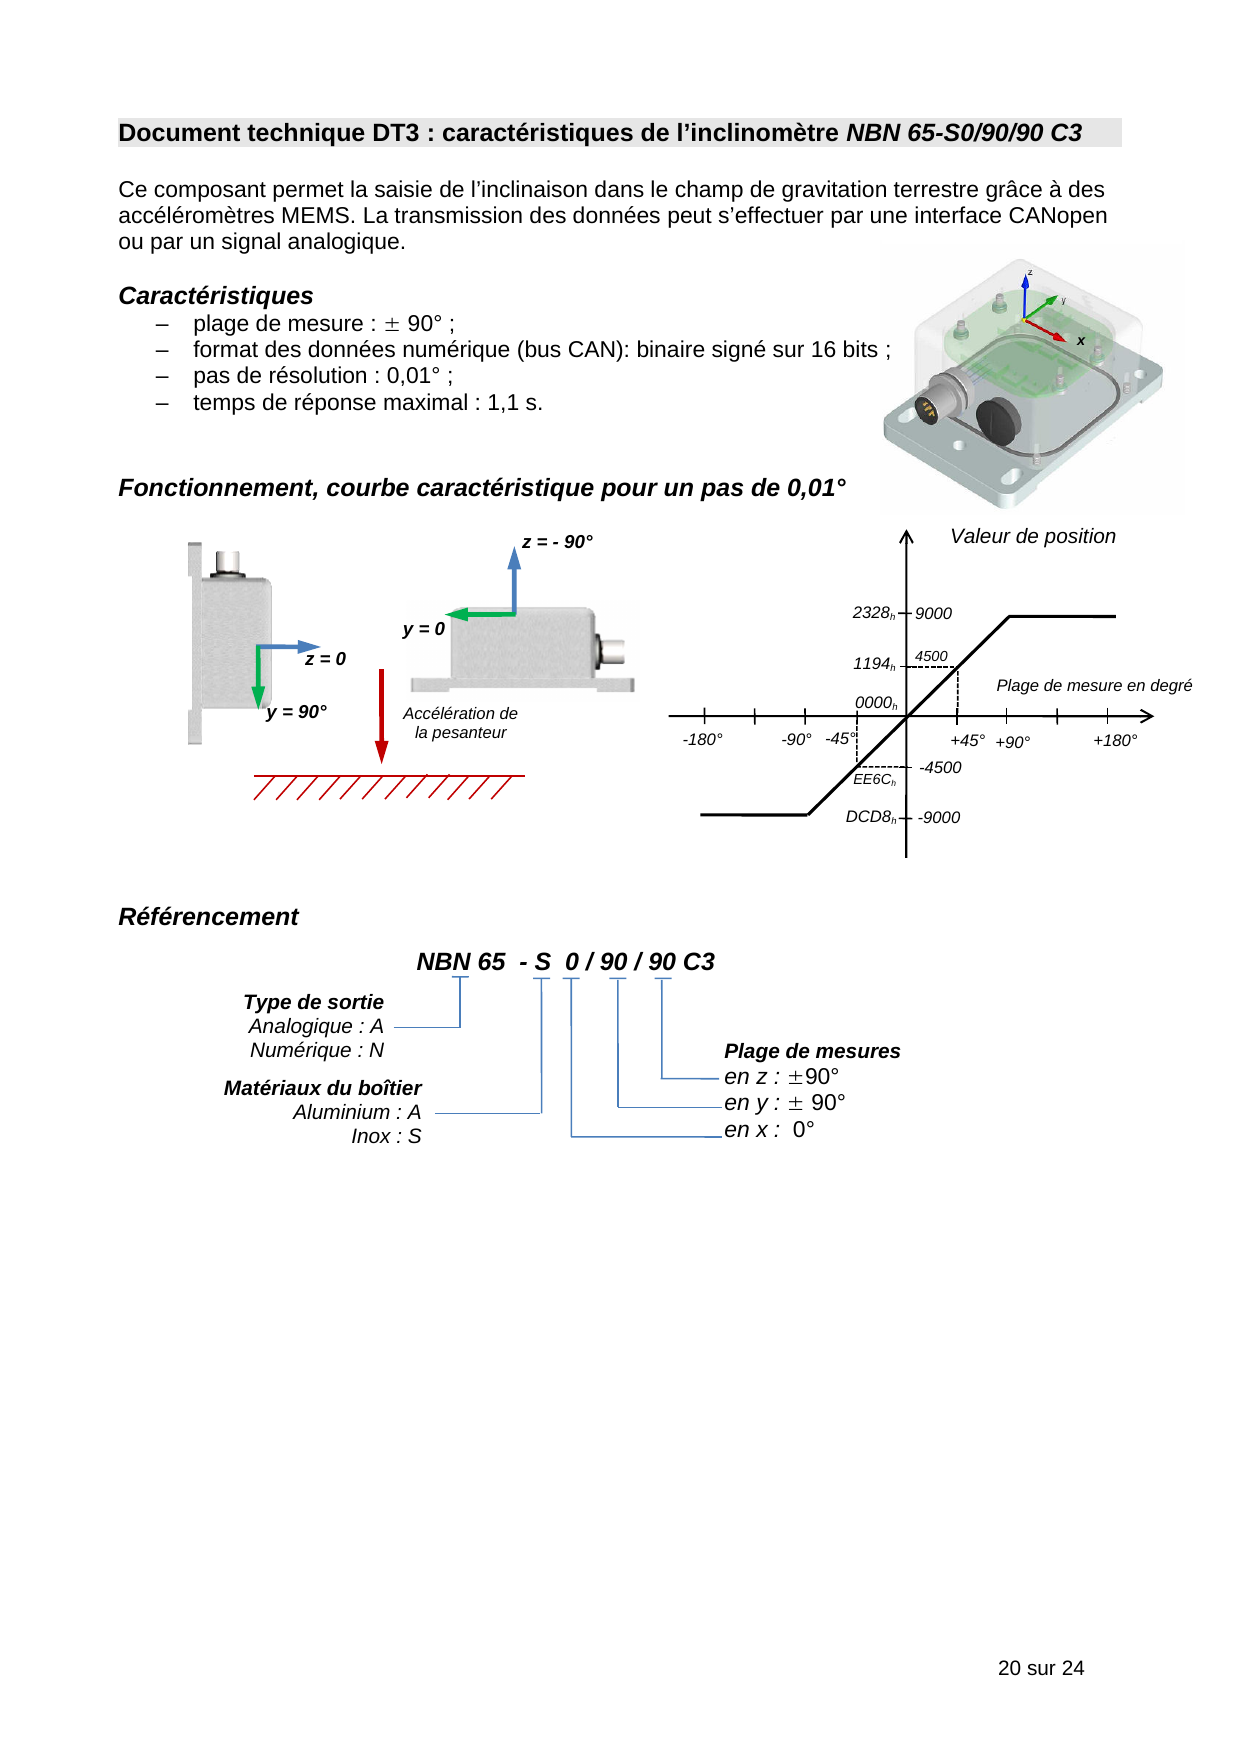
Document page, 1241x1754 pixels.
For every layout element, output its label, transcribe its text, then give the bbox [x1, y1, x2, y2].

picture [178, 537, 279, 749]
picture [407, 601, 639, 701]
text Ce composant permet la saisie de l’inclinaison dans le champ de gravitation terrestre grâce à des accéléromètres MEMS. La transmission des données peut s’effectuer par une interface CANopen ou par un signal analogique. [118, 176, 1122, 255]
list plage de mesure : 90° ; [156, 310, 1122, 336]
text Document technique DT3 : caractéristiques de l’inclinomètre NBN 65-S0/90/90 C3 [118, 118, 1122, 147]
text Caractéristiques [118, 281, 1122, 310]
list temps de réponse maximal : 1,1 s. [156, 389, 1122, 415]
text Fonctionnement, courbe caractéristique pour un pas de 0,01° [118, 473, 1122, 501]
picture [864, 240, 1185, 515]
text Référencement [118, 902, 1122, 930]
list pas de résolution : 0,01° ; [156, 362, 1122, 389]
list format des données numérique (bus CAN): binaire signé sur 16 bits ; [156, 336, 1122, 362]
